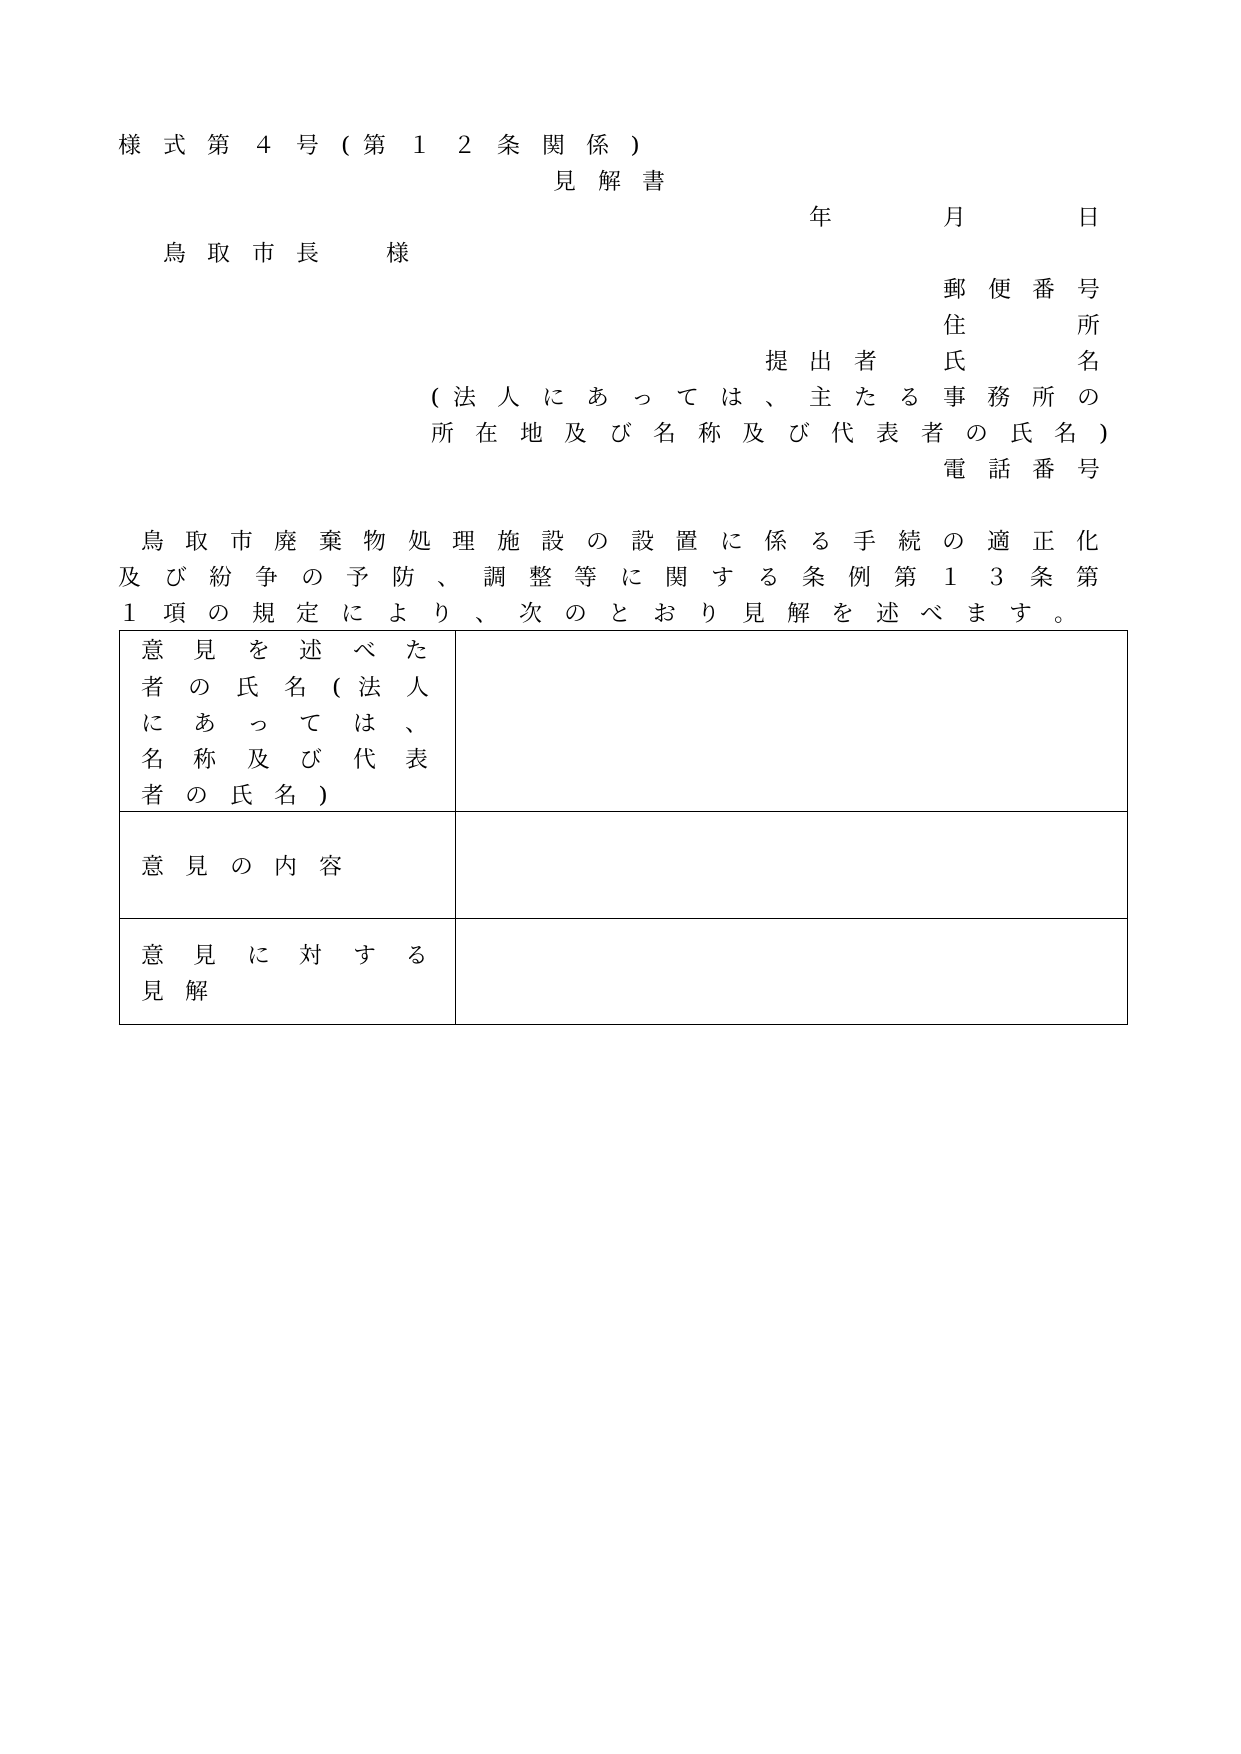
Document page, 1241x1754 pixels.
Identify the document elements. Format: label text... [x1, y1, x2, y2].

text 様式第４号(第１２条関係) [118, 125, 1122, 161]
text 所在地及び名称及び代表者の氏名) [118, 414, 1122, 450]
text 年 月 日 [118, 197, 1122, 233]
table_cell [456, 919, 1127, 1024]
text 見解書 [118, 161, 1122, 197]
table_cell [456, 812, 1127, 917]
text 郵便番号 [118, 269, 1122, 306]
table_cell 意見に対する見解 [120, 919, 455, 1024]
text 提出者 氏 名 [118, 342, 1122, 378]
text 鳥取市長 様 [118, 233, 1122, 269]
table_header [456, 631, 1127, 811]
text 電話番号 [118, 450, 1122, 486]
text 鳥取市廃棄物処理施設の設置に係る手続の適正化及び紛争の予防、調整等に関する条例第１３条第１項の規定により、次のとおり見解を述べます。 [118, 522, 1122, 630]
text (法人にあっては、主たる事務所の [118, 378, 1122, 414]
table_header 意見を述べた者の氏名(法人にあっては、名称及び代表者の氏名) [120, 631, 455, 811]
text 住 所 [118, 306, 1122, 342]
table_cell 意見の内容 [120, 812, 455, 917]
